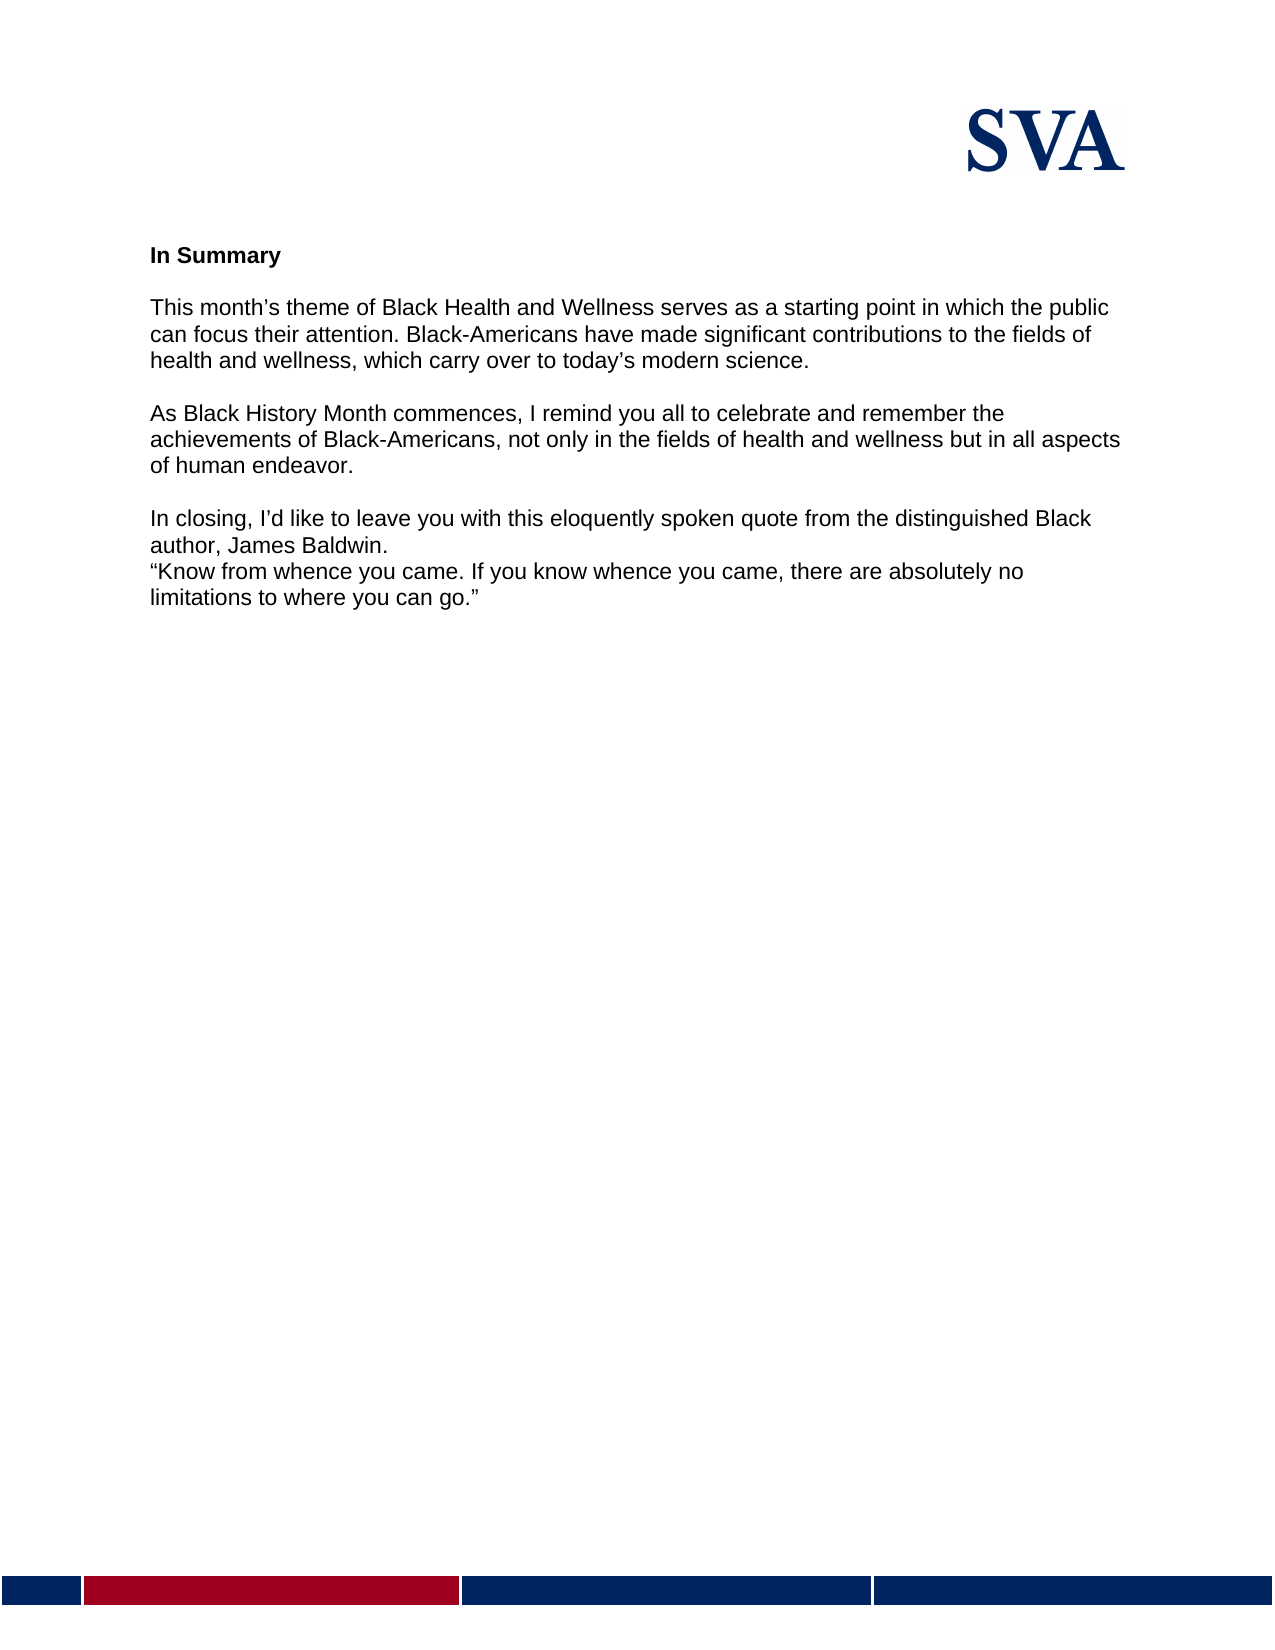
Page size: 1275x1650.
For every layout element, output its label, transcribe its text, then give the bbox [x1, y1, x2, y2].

picture [966, 106, 1125, 174]
text “Know from whence you came. If you know whence you came, there are absolutely no limitations to where you can go.” [150, 558, 1125, 611]
text This month’s theme of Black Health and Wellness serves as a starting point in which the public can focus their attention. Black-Americans have made significant contributions to the fields of health and wellness, which carry over to today’s modern science. [150, 294, 1125, 373]
text In closing, I’d like to leave you with this eloquently spoken quote from the distinguished Black author, James Baldwin. [150, 505, 1125, 558]
text As Black History Month commences, I remind you all to celebrate and remember the achievements of Black-Americans, not only in the fields of health and wellness but in all aspects of human endeavor. [150, 400, 1125, 479]
text In Summary [150, 242, 1125, 269]
